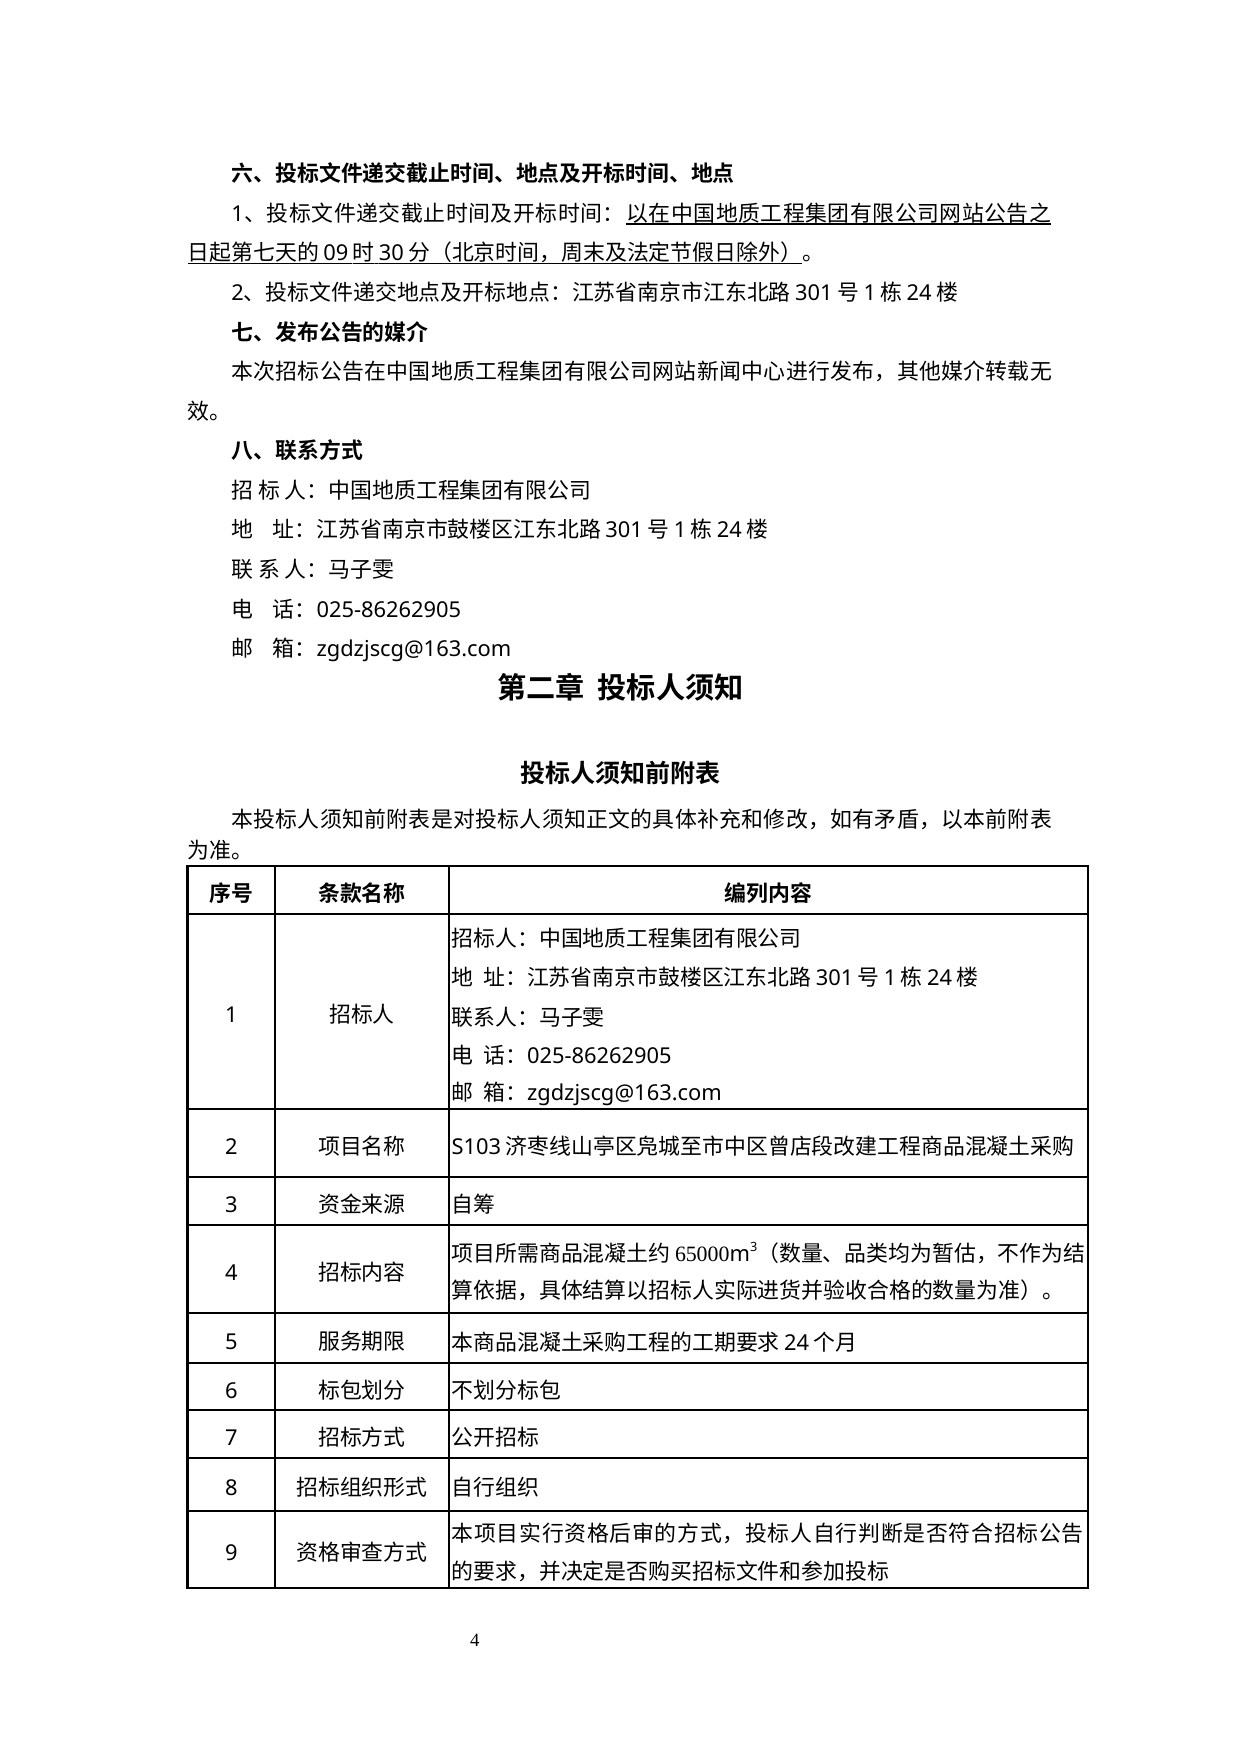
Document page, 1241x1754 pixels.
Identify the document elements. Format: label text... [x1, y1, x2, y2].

table_cell 招标人：中国地质工程集团有限公司 地 址：江苏省南京市鼓楼区江东北路301号1栋24楼 联系人：马子雯 电 话：025-86262905 邮 箱：zgdzjscg@163.com [450, 915, 1087, 1108]
table_header 条款名称 [276, 867, 448, 912]
text 联 系 人：马子雯 [187, 546, 1053, 585]
table_cell 3 [189, 1178, 274, 1223]
text 本投标人须知前附表是对投标人须知正文的具体补充和修改，如有矛盾，以本前附表为准。 [187, 802, 1053, 865]
text 六、投标文件递交截止时间、地点及开标时间、地点 [187, 150, 1053, 189]
text 1、投标文件递交截止时间及开标时间：以在中国地质工程集团有限公司网站公告之日起第七天的09时30分（北京时间，周末及法定节假日除外）。 [187, 189, 1053, 269]
table_cell 招标组织形式 [276, 1459, 448, 1510]
table_cell 6 [189, 1364, 274, 1409]
table_cell 资格审查方式 [276, 1512, 448, 1587]
table_cell 资金来源 [276, 1178, 448, 1223]
text 招 标 人：中国地质工程集团有限公司 [187, 467, 1053, 506]
table_cell 自筹 [450, 1178, 1087, 1223]
table_cell 自行组织 [450, 1459, 1087, 1510]
table_cell 8 [189, 1459, 274, 1510]
table_cell 9 [189, 1512, 274, 1587]
text 八、联系方式 [187, 427, 1053, 467]
table_cell 招标方式 [276, 1411, 448, 1457]
table_cell 招标人 [276, 915, 448, 1108]
table_cell 项目名称 [276, 1110, 448, 1176]
text 2、投标文件递交地点及开标地点：江苏省南京市江东北路301号1栋24楼 [187, 269, 1053, 308]
table_cell 1 [189, 915, 274, 1108]
text 电 话：025-86262905 [187, 585, 1053, 625]
subtitle 投标人须知前附表 [187, 753, 1053, 789]
table_cell 服务期限 [276, 1314, 448, 1362]
table_cell 公开招标 [450, 1411, 1087, 1457]
table_cell 标包划分 [276, 1364, 448, 1409]
table_cell 本项目实行资格后审的方式，投标人自行判断是否符合招标公告的要求，并决定是否购买招标文件和参加投标 [450, 1512, 1087, 1587]
table_cell 5 [189, 1314, 274, 1362]
table_cell 本商品混凝土采购工程的工期要求24个月 [450, 1314, 1087, 1362]
table_cell 4 [189, 1226, 274, 1312]
text 七、发布公告的媒介 [187, 308, 1053, 348]
table_cell S103济枣线山亭区凫城至市中区曾店段改建工程商品混凝土采购 [450, 1110, 1087, 1176]
table_cell 不划分标包 [450, 1364, 1087, 1409]
table_cell 2 [189, 1110, 274, 1176]
table_cell 招标内容 [276, 1226, 448, 1312]
text 邮 箱：zgdzjscg@163.com [187, 625, 1053, 664]
table_cell 7 [189, 1411, 274, 1457]
text 地 址：江苏省南京市鼓楼区江东北路301号1栋24楼 [187, 506, 1053, 546]
text 本次招标公告在中国地质工程集团有限公司网站新闻中心进行发布，其他媒介转载无效。 [187, 348, 1053, 427]
table_cell 项目所需商品混凝土约65000m3（数量、品类均为暂估，不作为结算依据，具体结算以招标人实际进货并验收合格的数量为准）。 [450, 1226, 1087, 1312]
table_header 编列内容 [450, 867, 1087, 912]
subtitle 第二章 投标人须知 [187, 664, 1053, 707]
table_header 序号 [189, 867, 274, 912]
